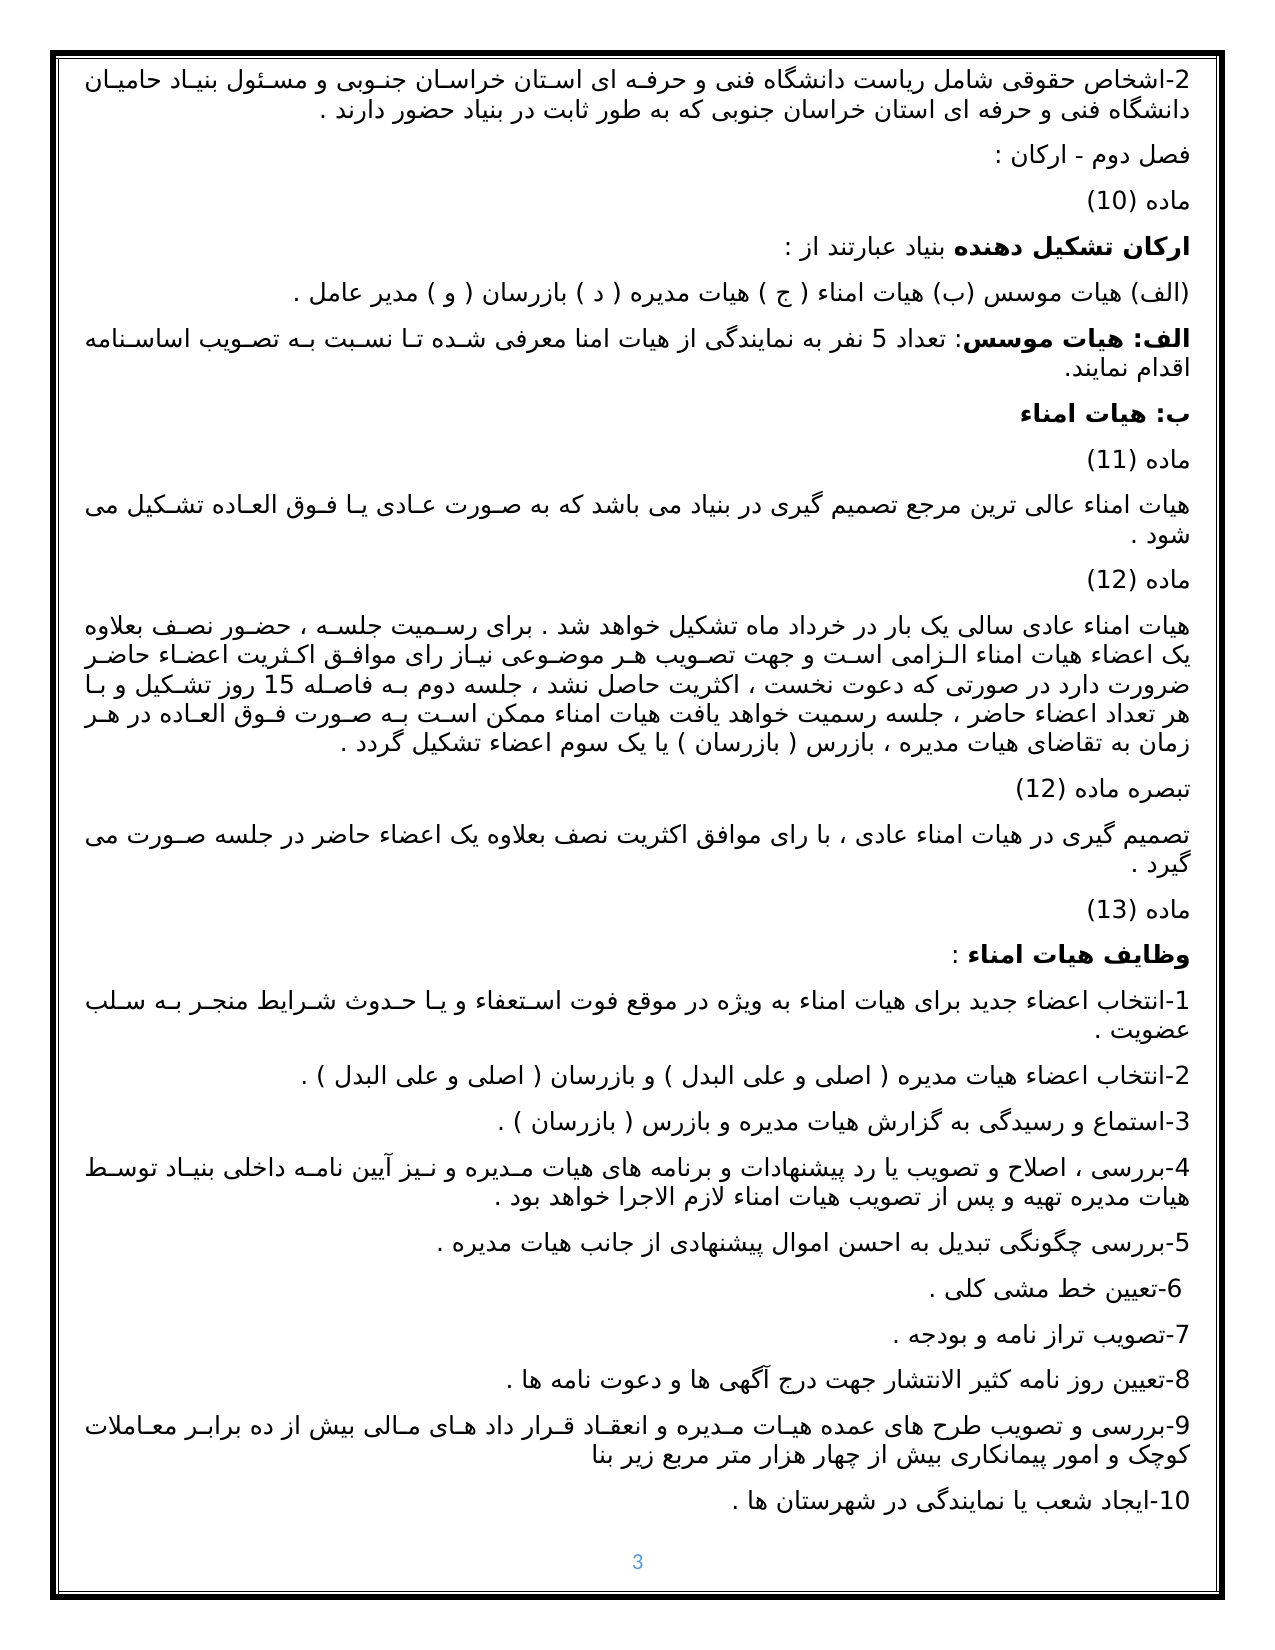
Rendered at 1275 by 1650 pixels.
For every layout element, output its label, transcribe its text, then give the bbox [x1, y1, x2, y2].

text ماده (13) [84, 895, 1191, 924]
text الف: هیات موسس: تعداد 5 نفر به نمایندگی از هیات امنا معرفی شده تا نسبت به تصویب اساسنامه اقدام نمایند. [84, 324, 1191, 382]
text (الف) هیات موسس (ب) هیات امناء ( ج ) هیات مدیره ( د ) بازرسان ( و ) مدیر عامل . [84, 278, 1191, 307]
text 3-استماع و رسیدگی به گزارش هیات مدیره و بازرس ( بازرسان ) . [84, 1107, 1191, 1137]
text ب: هیات امناء [84, 399, 1191, 428]
text 10-ایجاد شعب یا نمایندگی در شهرستان ها . [84, 1487, 1191, 1516]
text 7-تصویب تراز نامه و بودجه . [84, 1320, 1191, 1349]
text 1-انتخاب اعضاء جدید برای هیات امناء به ویژه در موقع فوت استعفاء و یا حدوث شرایط منجر به سلب عضویت . [84, 987, 1191, 1045]
text ارکان تشکیل دهنده بنیاد عبارتند از : [84, 232, 1191, 262]
text هیات امناء عالی ترین مرجع تصمیم گیری در بنیاد می باشد که به صورت عادی یا فوق العاده تشکیل می شود . [84, 491, 1191, 549]
text فصل دوم - ارکان : [84, 141, 1191, 170]
text هیات امناء عادی سالی یک بار در خرداد ماه تشکیل خواهد شد . برای رسمیت جلسه ، حضور نصف بعلاوه یک اعضاء هیات امناء الزامی است و جهت تصویب هر موضوعی نیاز رای موافق اکثریت اعضاء حاضر ضرورت دارد در صورتی که دعوت نخست ، اکثریت حاصل نشد ، جلسه دوم به فاصله 15 روز تشکیل و با هر تعداد اعضاء حاضر ، جلسه رسمیت خواهد یافت هیات امناء ممکن است به صورت فوق العاده در هر زمان به تقاضای هیات مدیره ، بازرس ( بازرسان ) یا یک سوم اعضاء تشکیل گردد . [84, 612, 1191, 757]
text تصمیم گیری در هیات امناء عادی ، با رای موافق اکثریت نصف بعلاوه یک اعضاء حاضر در جلسه صورت می گیرد . [84, 820, 1191, 878]
text 4-بررسی ، اصلاح و تصویب یا رد پیشنهادات و برنامه های هیات مدیره و نیز آیین نامه داخلی بنیاد توسط هیات مدیره تهیه و پس از تصویب هیات امناء لازم الاجرا خواهد بود . [84, 1153, 1191, 1212]
text تبصره ماده (12) [84, 774, 1191, 803]
text 9-بررسی و تصویب طرح های عمده هیات مدیره و انعقاد قرار داد های مالی بیش از ده برابر معاملات کوچک و امور پیمانکاری بیش از چهار هزار متر مربع زیر بنا [84, 1412, 1191, 1470]
text وظایف هیات امناء : [84, 941, 1191, 970]
text 6-تعیین خط مشی کلی . [84, 1274, 1191, 1303]
text 2-انتخاب اعضاء هیات مدیره ( اصلی و علی البدل ) و بازرسان ( اصلی و علی البدل ) . [84, 1062, 1191, 1091]
text ماده (12) [84, 566, 1191, 595]
text 2-اشخاص حقوقی شامل ریاست دانشگاه فنی و حرفه ای استان خراسان جنوبی و مسئول بنیاد حامیان دانشگاه فنی و حرفه ای استان خراسان جنوبی که به طور ثابت در بنیاد حضور دارند . [84, 66, 1191, 124]
text ماده (10) [84, 187, 1191, 216]
text 5-بررسی چگونگی تبدیل به احسن اموال پیشنهادی از جانب هیات مدیره . [84, 1228, 1191, 1257]
text ماده (11) [84, 445, 1191, 474]
text 8-تعیین روز نامه کثیر الانتشار جهت درج آگهی ها و دعوت نامه ها . [84, 1366, 1191, 1395]
